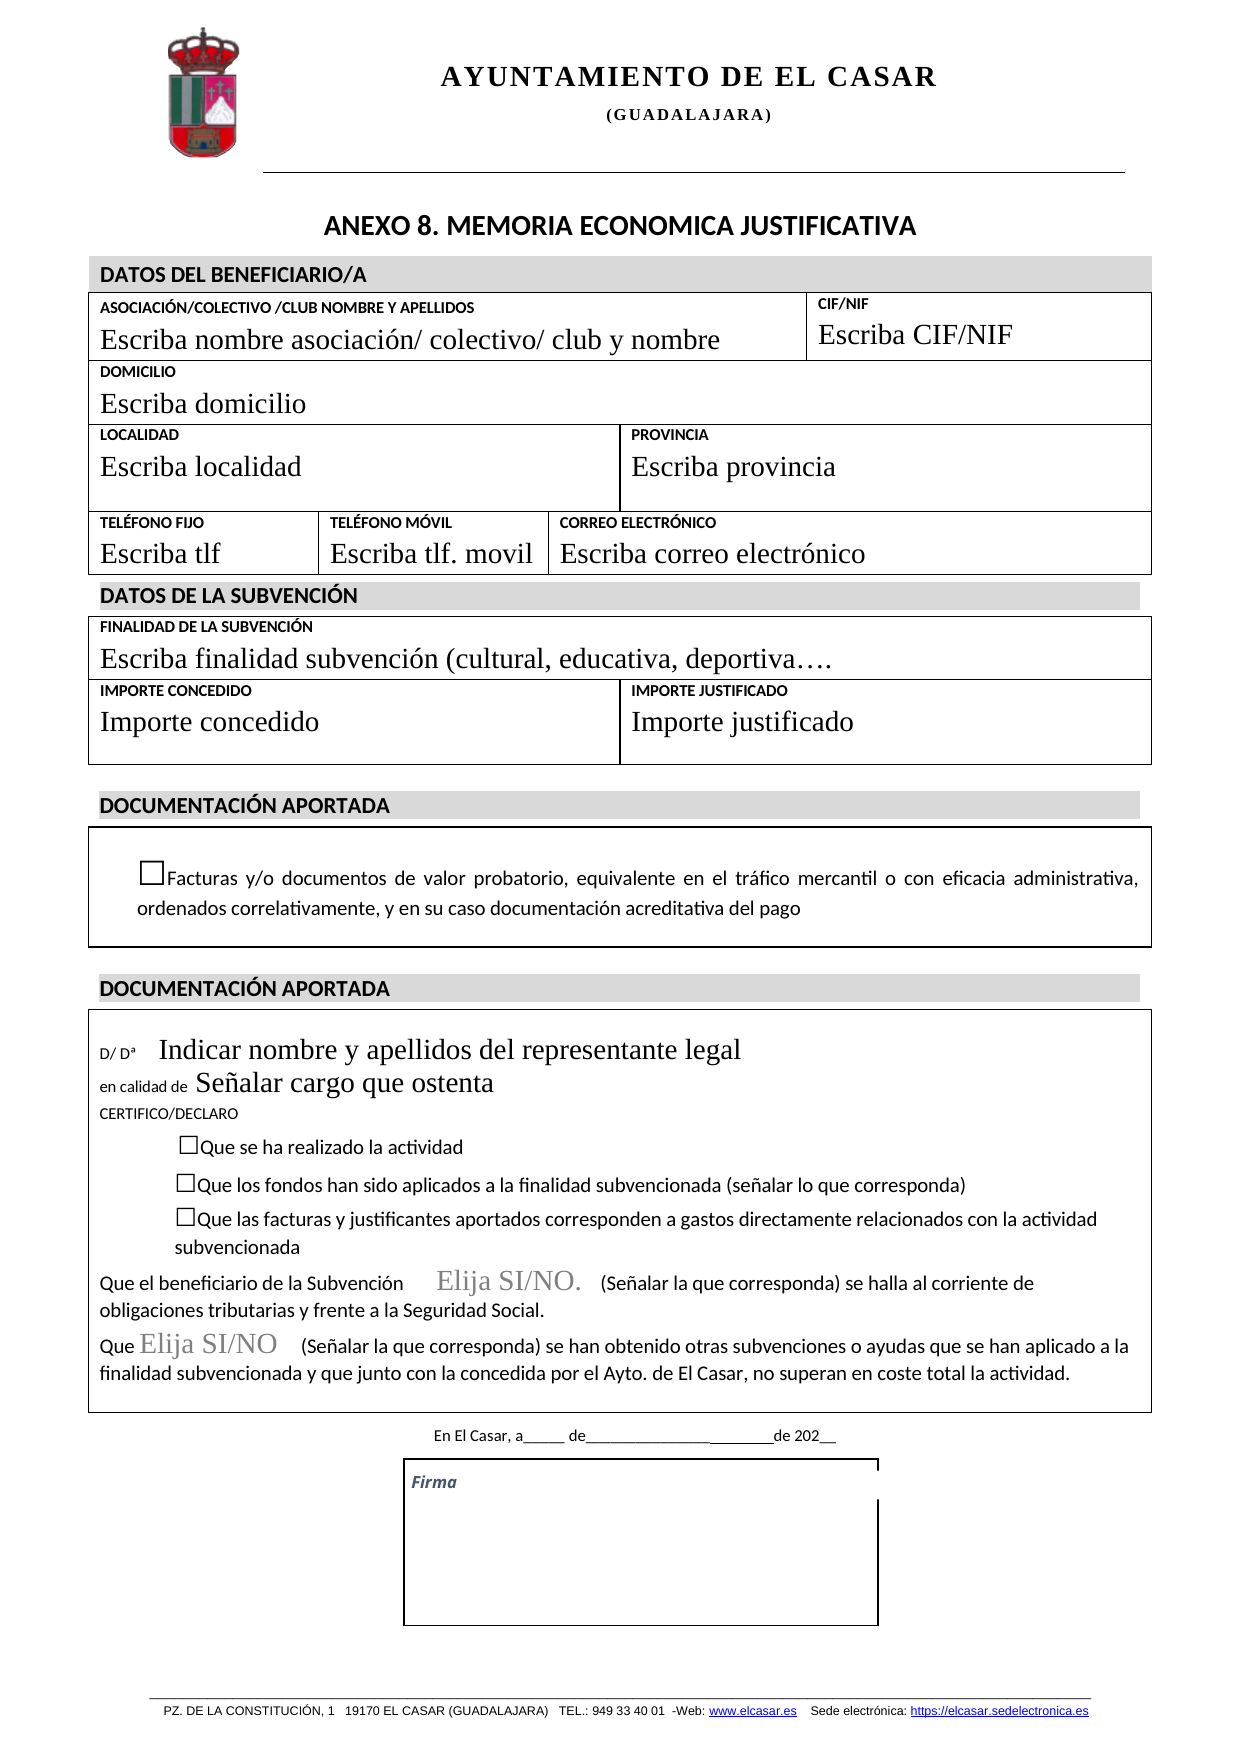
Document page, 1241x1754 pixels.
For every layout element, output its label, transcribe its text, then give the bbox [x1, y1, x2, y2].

table_cell TELÉFONO FIJO [89, 512, 318, 574]
table_cell TELÉFONO MÓVIL [319, 512, 548, 574]
table_cell PROVINCIA [621, 425, 1151, 511]
table_cell D/ Dª en calidad de CERTIFICO/DECLARO Que se ha realizado la actividad Que los fondos han sido aplicados a la finalidad subvencionada (señalar lo que corresponda) Que las facturas y justificantes aportados corresponden a gastos directamente relacionados con la actividad subvencionada Que el beneficiario de la Subvención (Señalar la que corresponda) se halla al corriente de obligaciones tributarias y frente a la Seguridad Social. Que (Señalar la que corresponda) se han obtenido otras subvenciones o ayudas que se han aplicado a la finalidad subvencionada y que junto con la concedida por el Ayto. de El Casar, no superan en coste total la actividad. [89, 1010, 1151, 1412]
table_header DATOS DEL BENEFICIARIO/A [89, 256, 1152, 292]
table_cell Facturas y/o documentos de valor probatorio, equivalente en el tráfico mercantil o con eficacia administrativa, ordenados correlativamente, y en su caso documentación acreditativa del pago [89, 828, 1151, 946]
table_cell LOCALIDAD [89, 425, 619, 511]
text En El Casar, a_____ de_______________ de 202__ [118, 1425, 1152, 1446]
table_cell DOMICILIO [89, 361, 1151, 423]
table_header DOCUMENTACIÓN APORTADA [88, 968, 1151, 1009]
table_cell IMPORTE JUSTIFICADO [621, 680, 1151, 764]
table_header DOCUMENTACIÓN APORTADA [88, 785, 1151, 826]
table_cell ASOCIACIÓN/COLECTIVO /CLUB NOMBRE Y APELLIDOS [89, 293, 806, 360]
table_cell DATOS DE LA SUBVENCIÓN [89, 575, 1152, 616]
table_cell CORREO ELECTRÓNICO [549, 512, 1151, 574]
text ANEXO 8. MEMORIA ECONOMICA JUSTIFICATIVA [89, 207, 1152, 243]
table_cell FINALIDAD DE LA SUBVENCIÓN [89, 617, 1151, 679]
table_cell CIF/NIF [807, 293, 1151, 360]
table_cell IMPORTE CONCEDIDO [89, 680, 619, 764]
